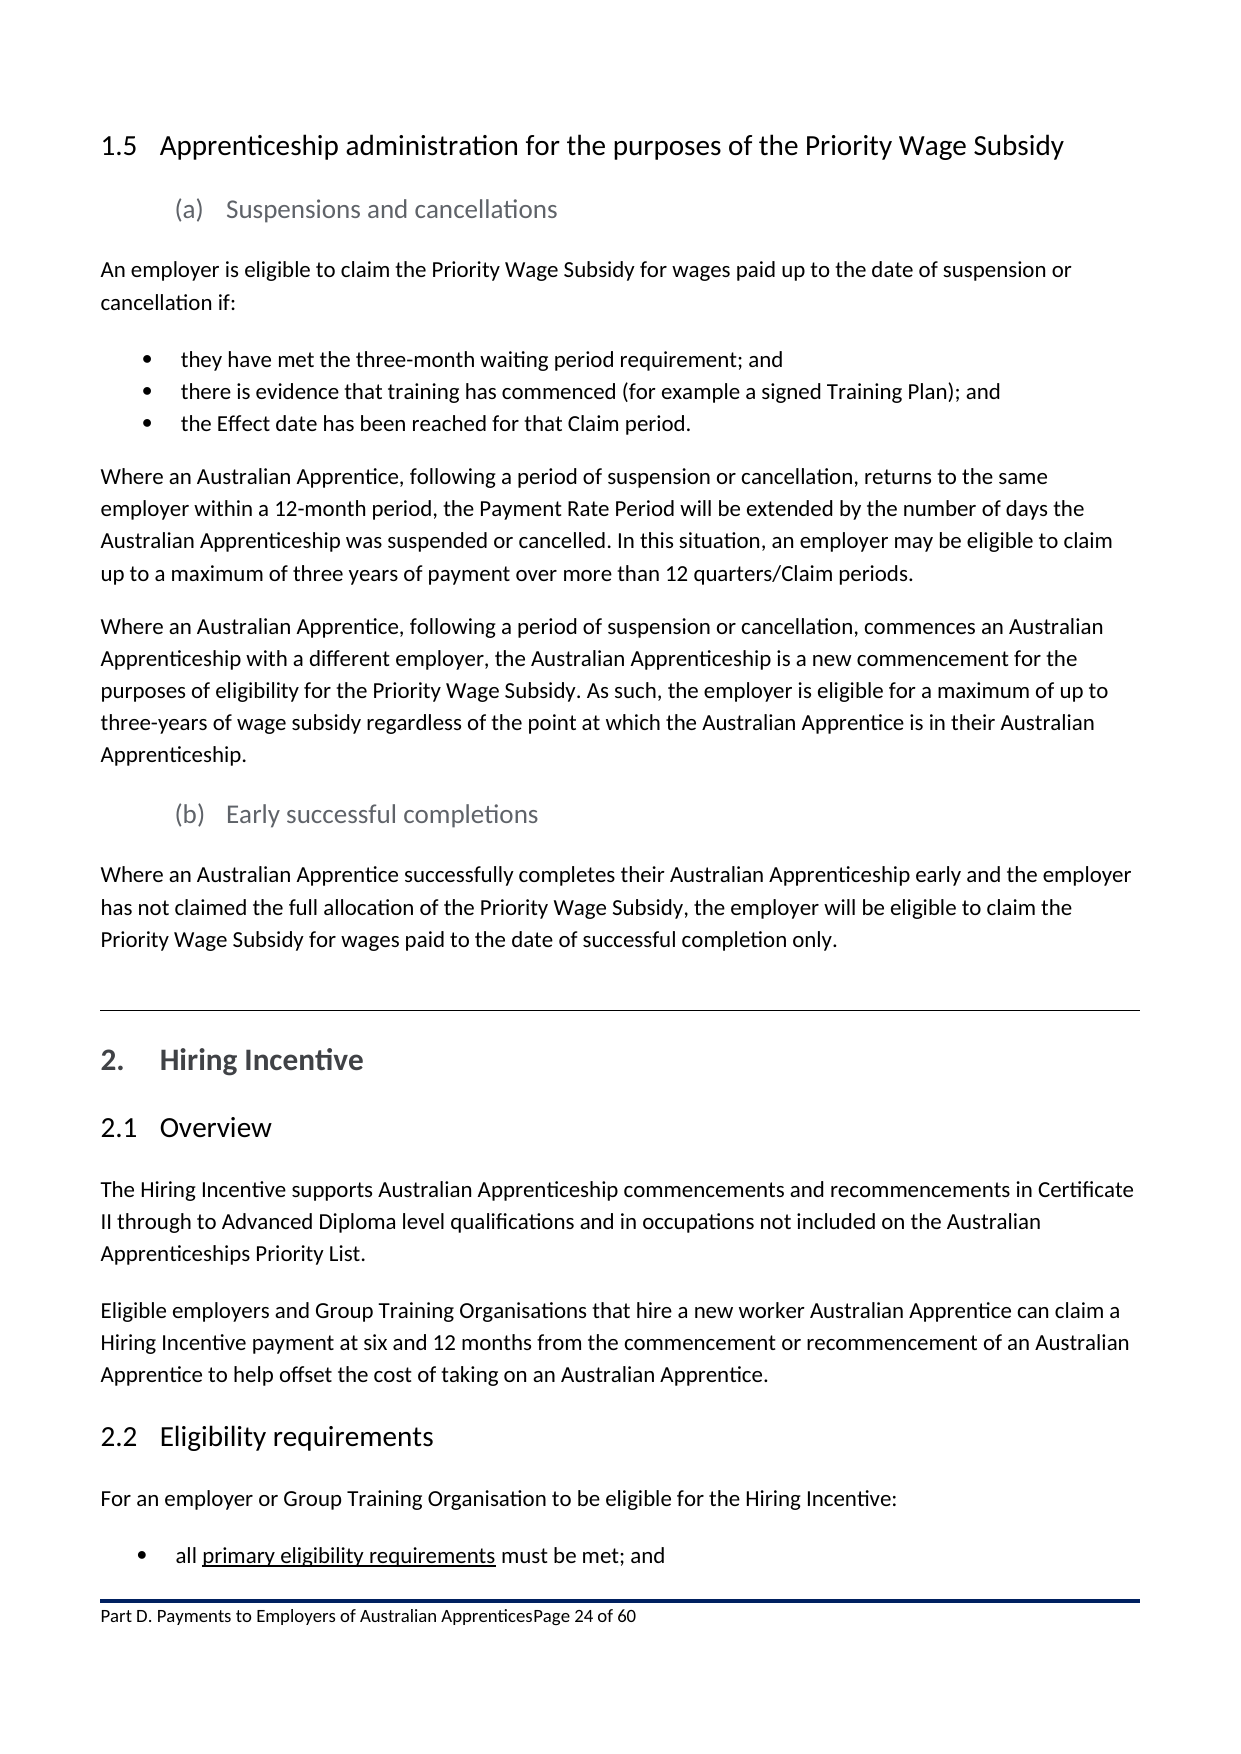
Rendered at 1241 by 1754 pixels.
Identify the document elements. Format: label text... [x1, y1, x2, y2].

subtitle Hiring Incentive [100, 1040, 1140, 1078]
subtitle Apprenticeship administration for the purposes of the Priority Wage Subsidy [100, 127, 1140, 162]
list all primary eligibility requirements must be met; and [138, 1541, 1140, 1569]
text The Hiring Incentive supports Australian Apprenticeship commencements and recommencements in Certificate II through to Advanced Diploma level qualifications and in occupations not included on the Australian Apprenticeships Priority List. [100, 1175, 1140, 1267]
subtitle Eligibility requirements [100, 1418, 1140, 1453]
subtitle Early successful completions [174, 798, 1140, 831]
subtitle Overview [100, 1109, 1140, 1144]
list the Effect date has been reached for that Claim period. [143, 409, 1140, 437]
text An employer is eligible to claim the Priority Wage Subsidy for wages paid up to the date of suspension or cancellation if: [100, 255, 1140, 316]
text Where an Australian Apprentice, following a period of suspension or cancellation, returns to the same employer within a 12-month period, the Payment Rate Period will be extended by the number of days the Australian Apprenticeship was suspended or cancelled. In this situation, an employer may be eligible to claim up to a maximum of three years of payment over more than 12 quarters/Claim periods. [100, 462, 1140, 587]
text Where an Australian Apprentice, following a period of suspension or cancellation, commences an Australian Apprenticeship with a different employer, the Australian Apprenticeship is a new commencement for the purposes of eligibility for the Priority Wage Subsidy. As such, the employer is eligible for a maximum of up to three-years of wage subsidy regardless of the point at which the Australian Apprentice is in their Australian Apprenticeship. [100, 612, 1140, 768]
text For an employer or Group Training Organisation to be eligible for the Hiring Incentive: [100, 1484, 1140, 1512]
text Where an Australian Apprentice successfully completes their Australian Apprenticeship early and the employer has not claimed the full allocation of the Priority Wage Subsidy, the employer will be eligible to claim the Priority Wage Subsidy for wages paid to the date of successful completion only. [100, 861, 1140, 953]
list there is evidence that training has commenced (for example a signed Training Plan); and [143, 377, 1140, 405]
text Eligible employers and Group Training Organisations that hire a new worker Australian Apprentice can claim a Hiring Incentive payment at six and 12 months from the commencement or recommencement of an Australian Apprentice to help offset the cost of taking on an Australian Apprentice. [100, 1296, 1140, 1389]
subtitle Suspensions and cancellations [174, 192, 1140, 226]
list they have met the three-month waiting period requirement; and [143, 345, 1140, 373]
